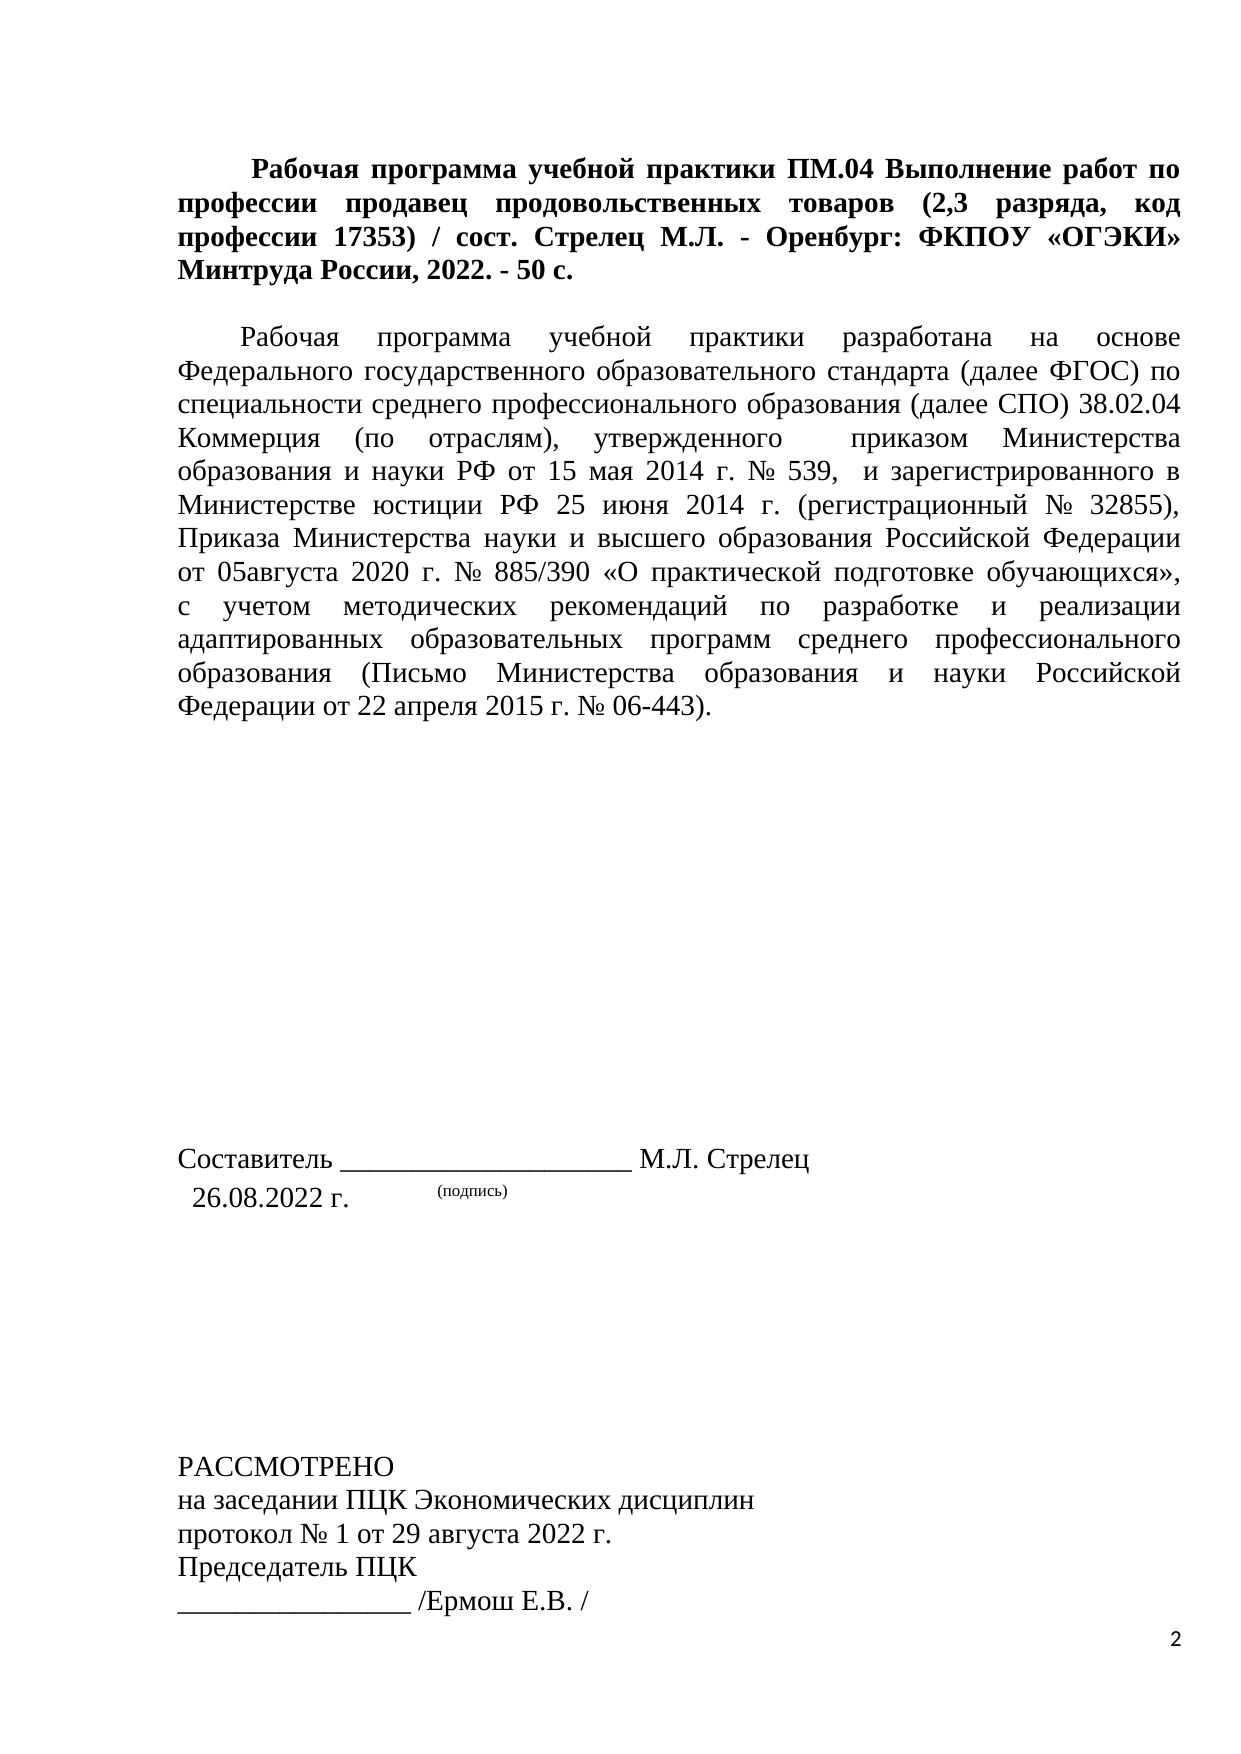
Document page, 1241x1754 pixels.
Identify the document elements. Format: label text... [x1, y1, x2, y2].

text ________________ /Ермош Е.В. / [177, 1583, 1181, 1617]
text Рабочая программа учебной практики ПМ.04 Выполнение работ по профессии продавец продовольственных товаров (2,3 разряда, код профессии 17353) / сост. Стрелец М.Л. - Оренбург: ФКПОУ «ОГЭКИ» Минтруда России, 2022. - 50 с. [177, 152, 1181, 286]
text Председатель ПЦК [177, 1549, 1181, 1583]
text на заседании ПЦК Экономических дисциплин [177, 1482, 1181, 1516]
text протокол № 1 от 29 августа 2022 г. [177, 1516, 1181, 1549]
text Рабочая программа учебной практики разработана на основе Федерального государственного образовательного стандарта (далее ФГОС) по специальности среднего профессионального образования (далее СПО) 38.02.04 Коммерция (по отраслям), утвержденного приказом Министерства образования и науки РФ от 15 мая . № 539, и зарегистрированного в Министерстве юстиции РФ 25 июня 2014 г. (регистрационный № 32855), Приказа Министерства науки и высшего образования Российской Федерации от 05августа 2020 г. № 885/390 «О практической подготовке обучающихся», с учетом методических рекомендаций по разработке и реализации адаптированных образовательных программ среднего профессионального образования (Письмо Министерства образования и науки Российской Федерации от 22 апреля . № 06-443). [177, 319, 1181, 722]
text РАССМОТРЕНО [177, 1449, 1181, 1482]
text Составитель ____________________ М.Л. Стрелец [177, 1141, 1181, 1174]
text 26.08.2022 г. (подпись) [177, 1181, 1181, 1214]
